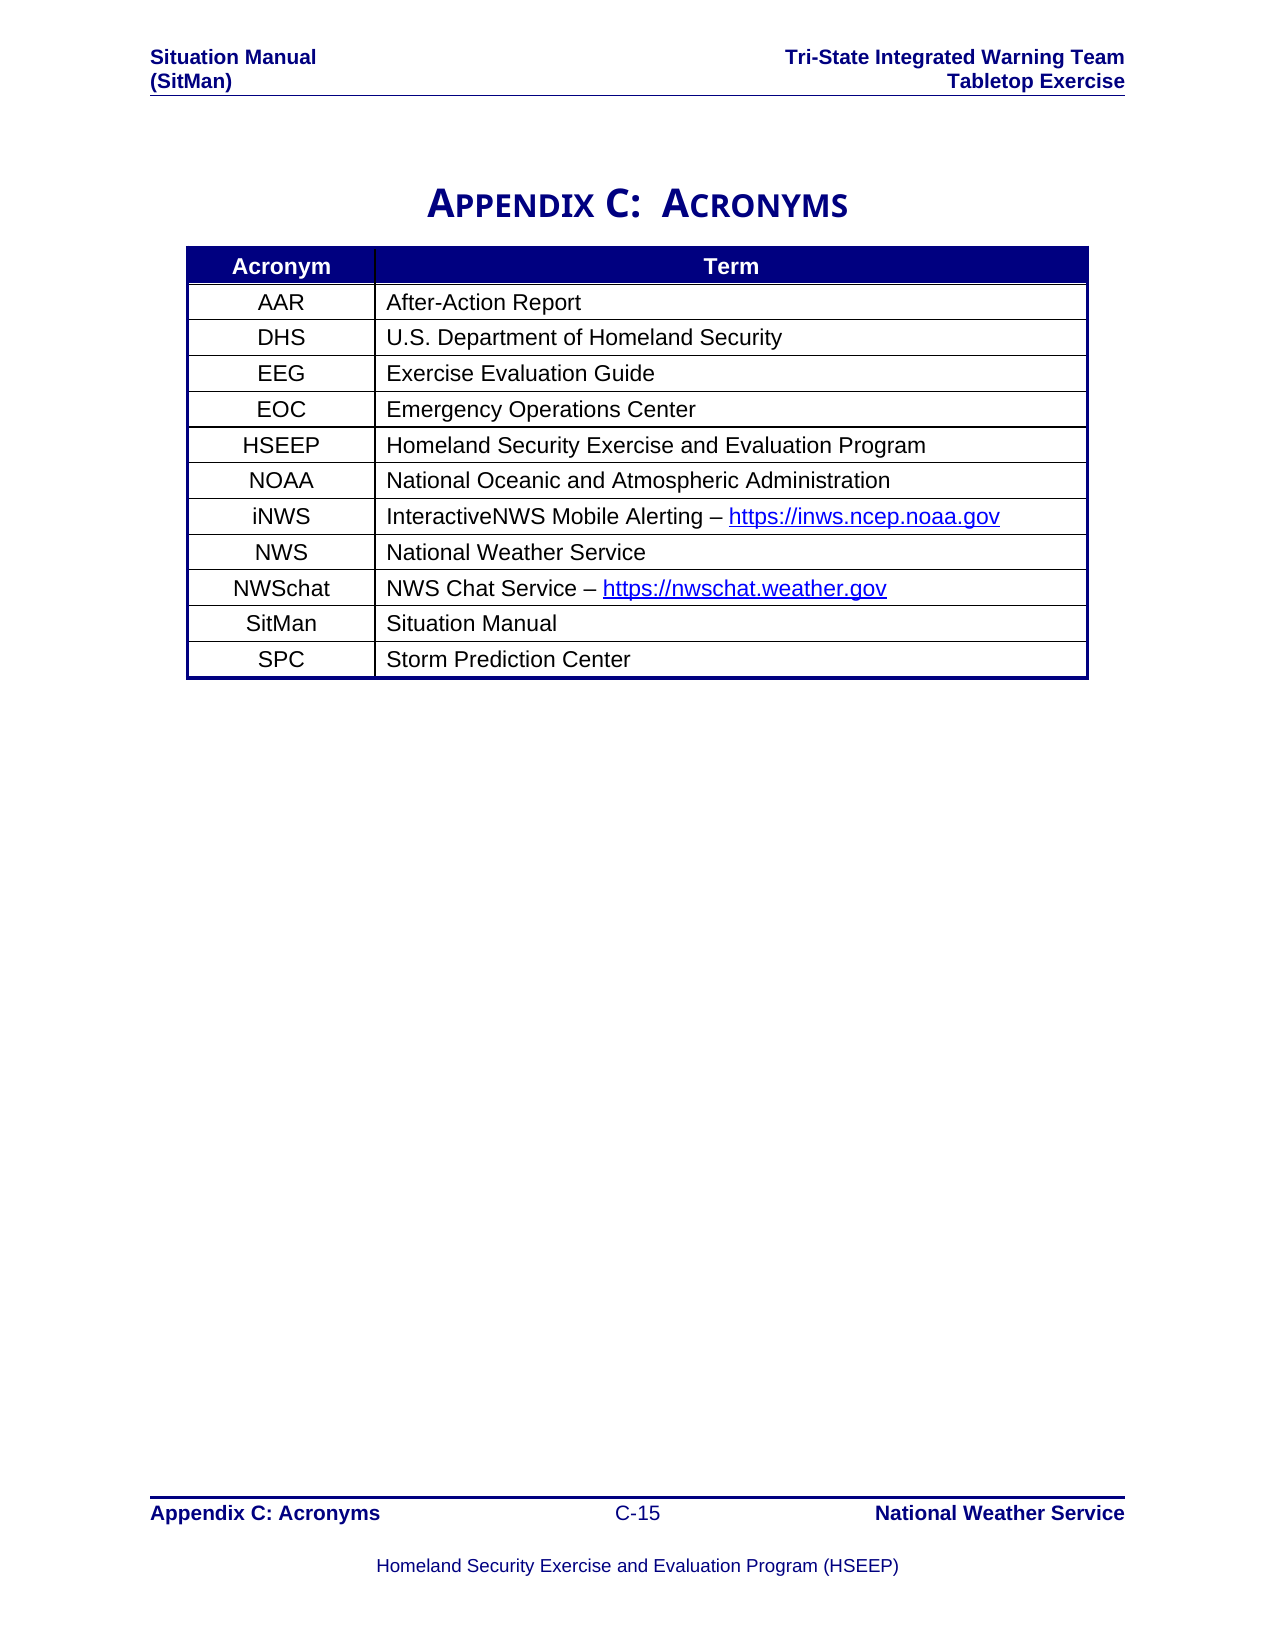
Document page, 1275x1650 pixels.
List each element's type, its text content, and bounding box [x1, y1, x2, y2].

table_cell EOC [189, 392, 374, 426]
table_cell NWS [189, 535, 374, 569]
table_cell iNWS [189, 499, 374, 533]
table_cell NOAA [189, 463, 374, 498]
table_cell DHS [189, 320, 374, 355]
table_cell Exercise Evaluation Guide [376, 356, 1086, 391]
table_cell After-Action Report [376, 285, 1086, 319]
table_cell Storm Prediction Center [376, 642, 1086, 676]
subtitle Appendix C: Acronyms [150, 175, 1125, 229]
table_cell Homeland Security Exercise and Evaluation Program [376, 428, 1086, 462]
table_cell NWS Chat Service – https://nwschat.weather.gov [376, 570, 1086, 605]
table_header Acronym [189, 249, 374, 283]
table_cell SPC [189, 642, 374, 676]
table_cell NWSchat [189, 570, 374, 605]
table_cell National Oceanic and Atmospheric Administration [376, 463, 1086, 498]
table_cell AAR [189, 285, 374, 319]
table_cell Emergency Operations Center [376, 392, 1086, 426]
table_cell InteractiveNWS Mobile Alerting – https://inws.ncep.noaa.gov [376, 499, 1086, 533]
table_cell HSEEP [189, 428, 374, 462]
table_cell SitMan [189, 606, 374, 641]
table_cell EEG [189, 356, 374, 391]
table_header Term [376, 249, 1086, 283]
table_cell Situation Manual [376, 606, 1086, 641]
table_cell National Weather Service [376, 535, 1086, 569]
table_cell U.S. Department of Homeland Security [376, 320, 1086, 355]
